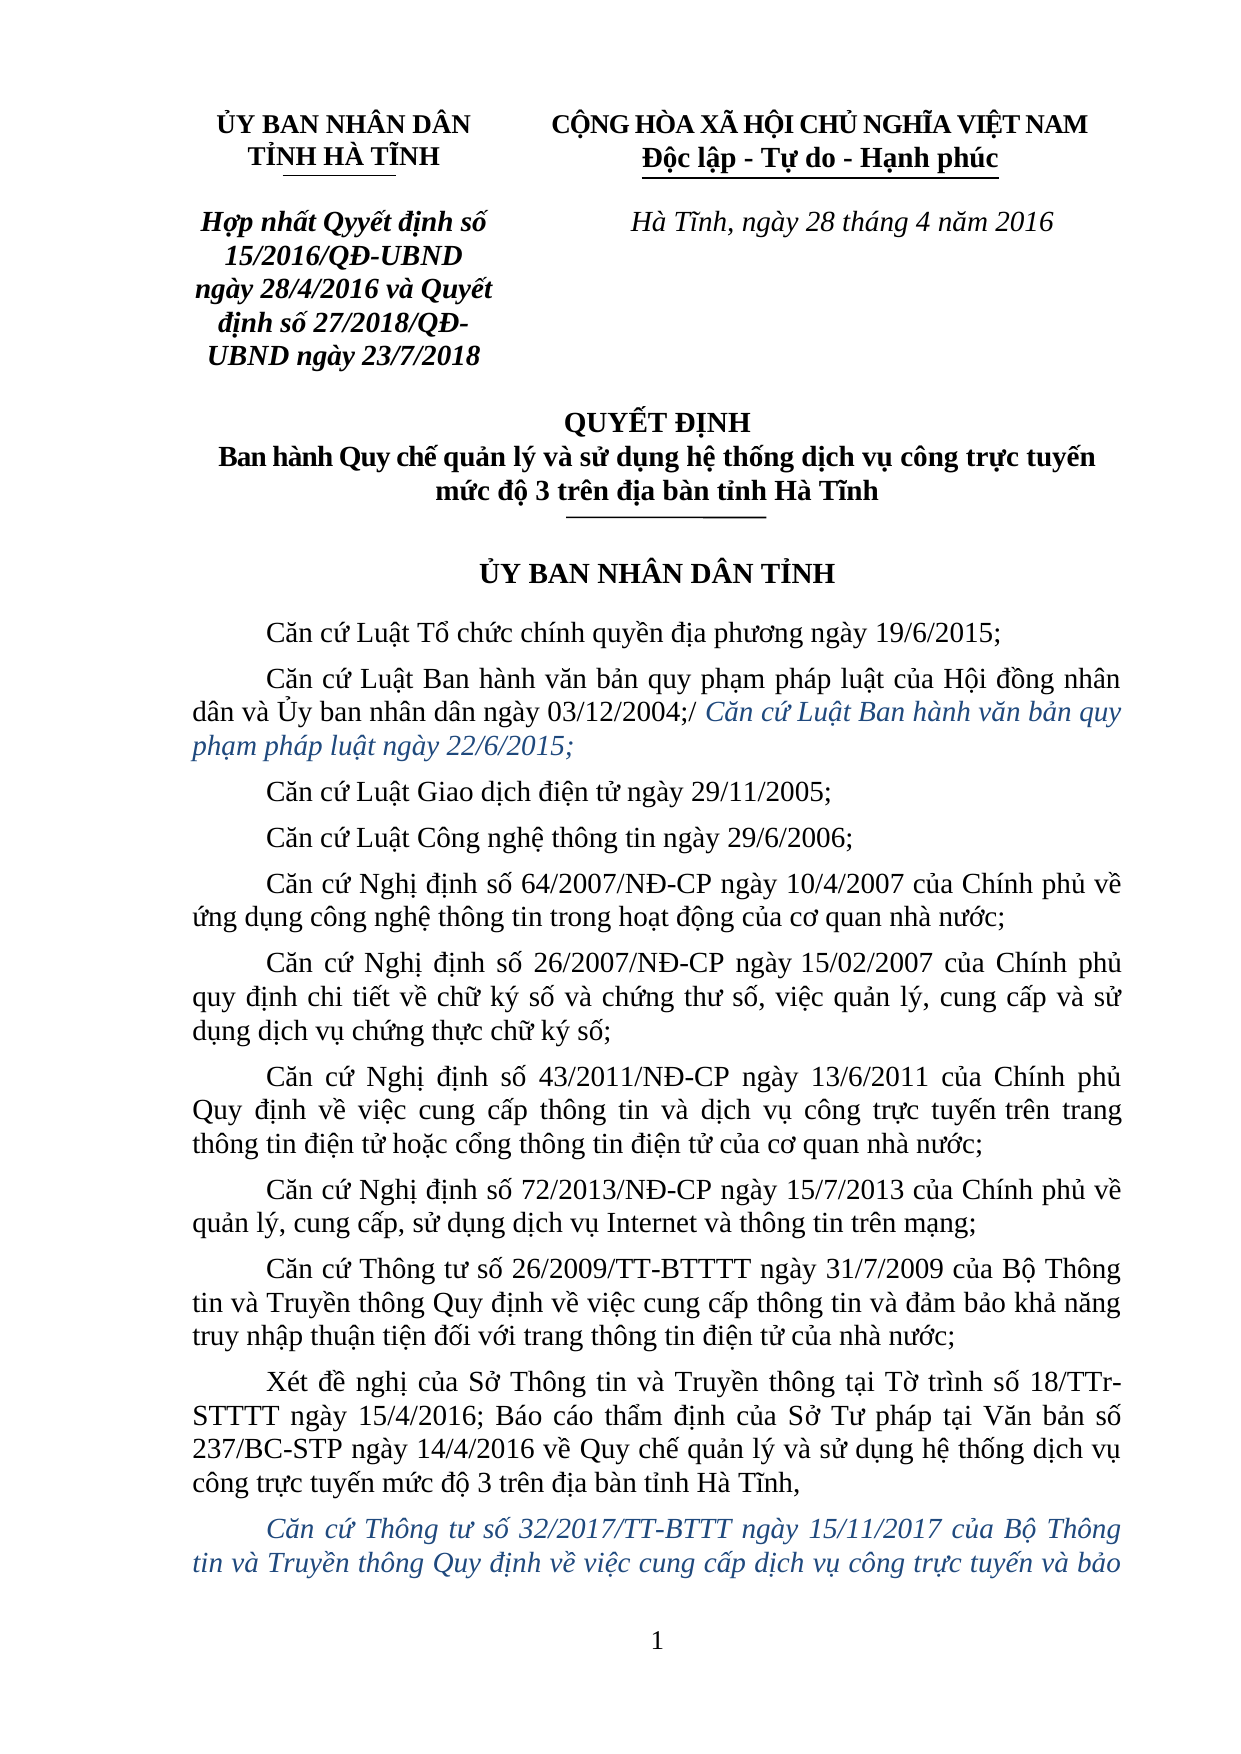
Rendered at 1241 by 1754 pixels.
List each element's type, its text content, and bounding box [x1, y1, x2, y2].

text Căn cứ Nghị định số 26/2007/NĐ-CP ngày 15/02/2007 của Chính phủ quy định chi tiết về chữ ký số và chứng thư số, việc quản lý, cung cấp và sử dụng dịch vụ chứng thực chữ ký số; [192, 946, 1122, 1046]
text Căn cứ Luật Giao dịch điện tử ngày 29/11/2005; [192, 774, 1122, 807]
text Xét đề nghị của Sở Thông tin và Truyền thông tại Tờ trình số 18/TTr-STTTT ngày 15/4/2016; Báo cáo thẩm định của Sở Tư pháp tại Văn bản số 237/BC-STP ngày 14/4/2016 về Quy chế quản lý và sử dụng hệ thống dịch vụ công trực tuyến mức độ 3 trên địa bàn tỉnh Hà Tĩnh, [192, 1364, 1122, 1499]
text QUYẾT ĐỊNH [192, 406, 1122, 439]
text ỦY BAN NHÂN DÂN TỈNH [192, 556, 1122, 590]
table_header ỦY BAN NHÂN DÂN TỈNH HÀ TĨNH Hợp nhất Qyyết định số 15/2016/QĐ-UBND ngày 28/4/2016 và Quyết định số 27/2018/QĐ-UBND ngày 23/7/2018 [180, 109, 506, 372]
text mức độ 3 trên địa bàn tỉnh Hà Tĩnh [192, 473, 1122, 506]
text Căn cứ Nghị định số 72/2013/NĐ-CP ngày 15/7/2013 của Chính phủ về quản lý, cung cấp, sử dụng dịch vụ Internet và thông tin trên mạng; [192, 1172, 1122, 1239]
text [192, 1511, 1122, 1578]
text Ban hành Quy chế quản lý và sử dụng hệ thống dịch vụ công trực tuyến [192, 439, 1122, 473]
text Căn cứ Luật Ban hành văn bản quy phạm pháp luật của Hội đồng nhân dân và Ủy ban nhân dân ngày 03/12/2004;/ Căn cứ Luật Ban hành văn bản quy phạm pháp luật ngày 22/6/2015; [192, 661, 1122, 761]
table_header CỘNG HÒA XÃ HỘI CHỦ NGHĨA VIỆT Độc lập - Tự do - Hạnh phúc Hà Tĩnh, ngày 28 tháng 4 năm 2016 [506, 109, 1134, 372]
text Căn cứ Luật Tổ chức chính quyền địa phương ngày 19/6/2015; [192, 615, 1122, 648]
text Căn cứ Thông tư số 26/2009/TT-BTTTT ngày 31/7/2009 của Bộ Thông tin và Truyền thông Quy định về việc cung cấp thông tin và đảm bảo khả năng truy nhập thuận tiện đối với trang thông tin điện tử của nhà nước; [192, 1251, 1122, 1352]
text Căn cứ Nghị định số 64/2007/NĐ-CP ngày 10/4/2007 của Chính phủ về ứng dụng công nghệ thông tin trong hoạt động của cơ quan nhà nước; [192, 866, 1122, 933]
text Căn cứ Nghị định số 43/2011/NĐ-CP ngày 13/6/2011 của Chính phủ Quy định về việc cung cấp thông tin và dịch vụ công trực tuyến trên trang thông tin điện tử hoặc cổng thông tin điện tử của cơ quan nhà nước; [192, 1059, 1122, 1159]
text Căn cứ Luật Công nghệ thông tin ngày 29/6/2006; [192, 820, 1122, 853]
